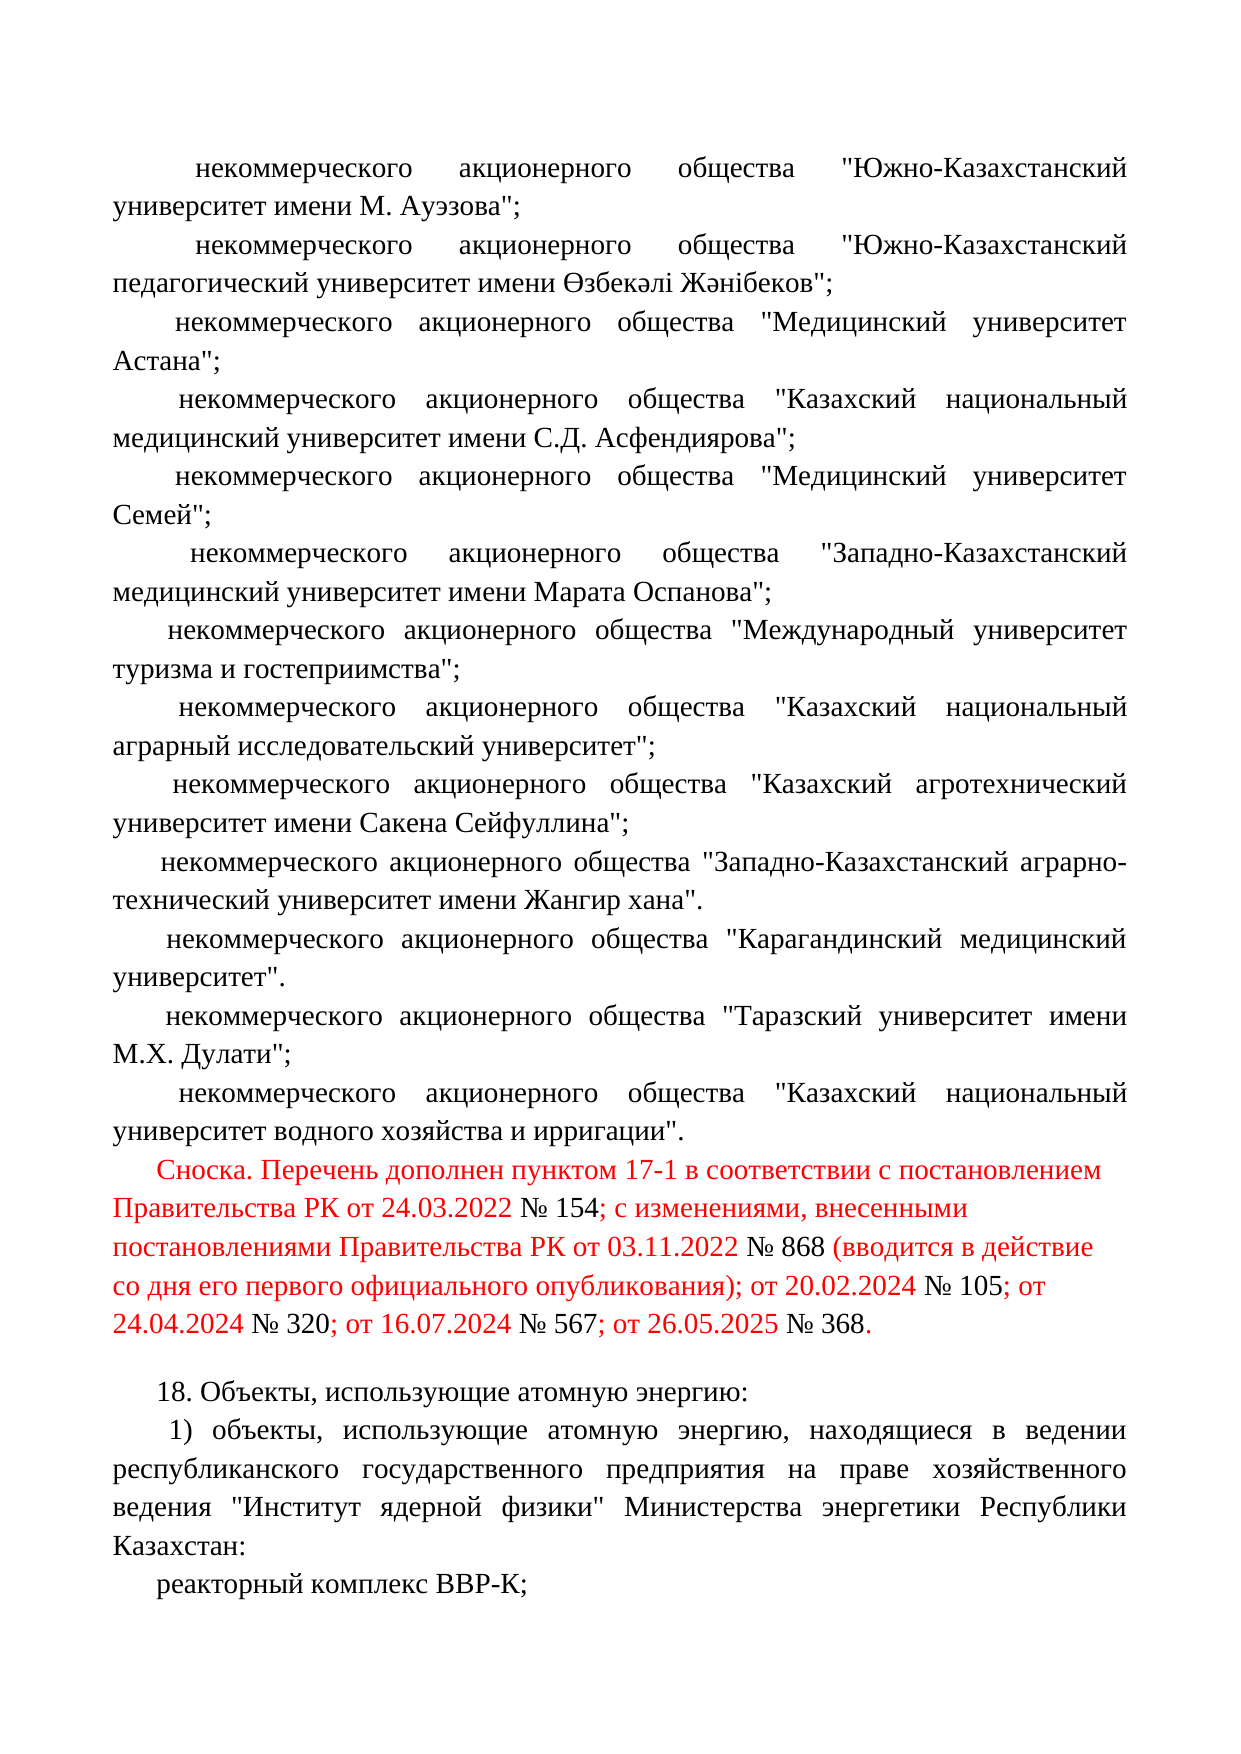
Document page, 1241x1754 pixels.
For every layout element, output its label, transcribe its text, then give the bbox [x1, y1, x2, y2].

text некоммерческого акционерного общества "Казахский агротехнический университет имени Сакена Сейфуллина"; [112, 767, 1128, 839]
text 18. Объекты, использующие атомную энергию: [112, 1374, 1128, 1407]
text некоммерческого акционерного общества "Карагандинский медицинский университет". [112, 921, 1128, 993]
text некоммерческого акционерного общества "Медицинский университет Семей"; [112, 458, 1128, 530]
text некоммерческого акционерного общества "Международный университет туризма и гостеприимства"; [112, 612, 1128, 684]
text некоммерческого акционерного общества "Медицинский университет Астана"; [112, 304, 1128, 376]
text некоммерческого акционерного общества "Западно-Казахстанский аграрно-технический университет имени Жангир хана". [112, 844, 1128, 916]
text некоммерческого акционерного общества "Казахский национальный аграрный исследовательский университет"; [112, 689, 1128, 762]
text некоммерческого акционерного общества "Казахский национальный медицинский университет имени С.Д. Асфендиярова"; [112, 381, 1128, 453]
text некоммерческого акционерного общества "Казахский национальный университет водного хозяйства и ирригации". [112, 1075, 1128, 1147]
text 1) объекты, использующие атомную энергию, находящиеся в ведении республиканского государственного предприятия на праве хозяйственного ведения "Институт ядерной физики" Министерства энергетики Республики Казахстан: [112, 1412, 1128, 1562]
text реакторный комплекс ВВР-К; [112, 1567, 1128, 1600]
text некоммерческого акционерного общества "Западно-Казахстанский медицинский университет имени Марата Оспанова"; [112, 535, 1128, 607]
text Сноска. Перечень дополнен пунктом 17-1 в соответствии с постановлением Правительства РК от 24.03.2022 № 154; с изменениями, внесенными постановлениями Правительства РК от 03.11.2022 № 868 (вводится в действие со дня его первого официального опубликования); от 20.02.2024 № 105; от 24.04.2024 № 320; от 16.07.2024 № 567; от 26.05.2025 № 368. [112, 1152, 1128, 1370]
text некоммерческого акционерного общества "Южно-Казахстанский педагогический университет имени Өзбекәлі Жәнібеков"; [112, 227, 1128, 299]
text некоммерческого акционерного общества "Южно-Казахстанский университет имени М. Ауэзова"; [112, 150, 1128, 222]
text некоммерческого акционерного общества "Таразский университет имени М.Х. Дулати"; [112, 998, 1128, 1070]
